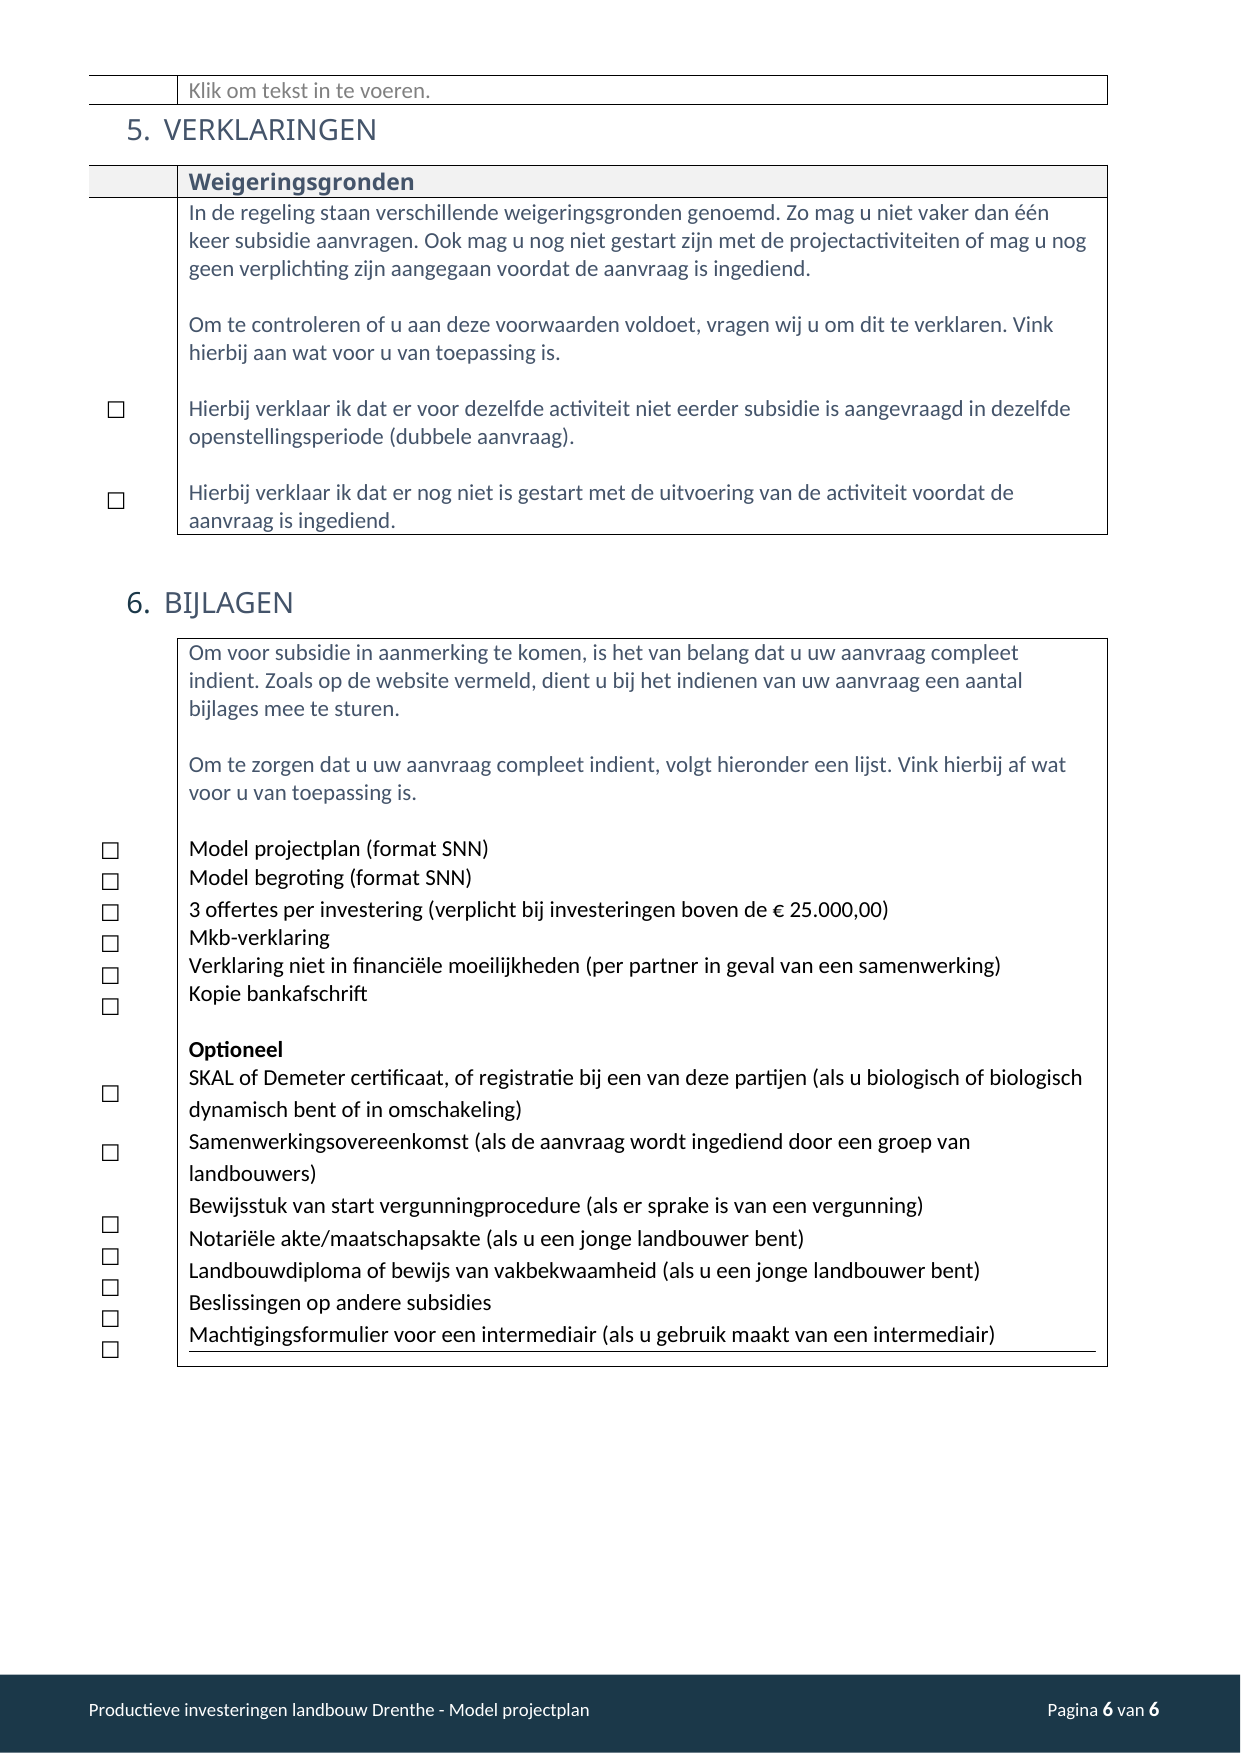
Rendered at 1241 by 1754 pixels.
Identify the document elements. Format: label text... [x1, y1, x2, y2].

table_cell In de regeling staan verschillende weigeringsgronden genoemd. Zo mag u niet vaker dan één keer subsidie aanvragen. Ook mag u nog niet gestart zijn met de projectactiviteiten of mag u nog geen verplichting zijn aangegaan voordat de aanvraag is ingediend. Om te controleren of u aan deze voorwaarden voldoet, vragen wij u om dit te verklaren. Vink hierbij aan wat voor u van toepassing is. Hierbij verklaar ik dat er voor dezelfde activiteit niet eerder subsidie is aangevraagd in dezelfde openstellingsperiode (dubbele aanvraag). Hierbij verklaar ik dat er nog niet is gestart met de uitvoering van de activiteit voordat de aanvraag is ingediend. [178, 198, 1107, 534]
subtitle Verklaringen [126, 109, 1167, 149]
table_header [89, 166, 177, 197]
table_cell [178, 76, 1107, 104]
table_header Weigeringsgronden [178, 166, 1107, 197]
subtitle Bijlagen [126, 582, 1167, 622]
table_cell [89, 76, 177, 104]
table_header [89, 638, 177, 1366]
table_header Om voor subsidie in aanmerking te komen, is het van belang dat u uw aanvraag compleet indient. Zoals op de website vermeld, dient u bij het indienen van uw aanvraag een aantal bijlages mee te sturen. Om te zorgen dat u uw aanvraag compleet indient, volgt hieronder een lijst. Vink hierbij af wat voor u van toepassing is. Model projectplan (format SNN) Model begroting (format SNN) 3 offertes per investering (verplicht bij investeringen boven de € 25.000,00) Mkb-verklaring Verklaring niet in financiële moeilijkheden (per partner in geval van een samenwerking) Kopie bankafschrift Optioneel SKAL of Demeter certificaat, of registratie bij een van deze partijen (als u biologisch of biologisch dynamisch bent of in omschakeling) Samenwerkingsovereenkomst (als de aanvraag wordt ingediend door een groep van landbouwers) Bewijsstuk van start vergunningprocedure (als er sprake is van een vergunning) Notariële akte/maatschapsakte (als u een jonge landbouwer bent) Landbouwdiploma of bewijs van vakbekwaamheid (als u een jonge landbouwer bent) Beslissingen op andere subsidies Machtigingsformulier voor een intermediair (als u gebruik maakt van een intermediair) [178, 639, 1107, 1366]
table_cell ​​ ​ ​ ​​​​ [89, 198, 177, 534]
